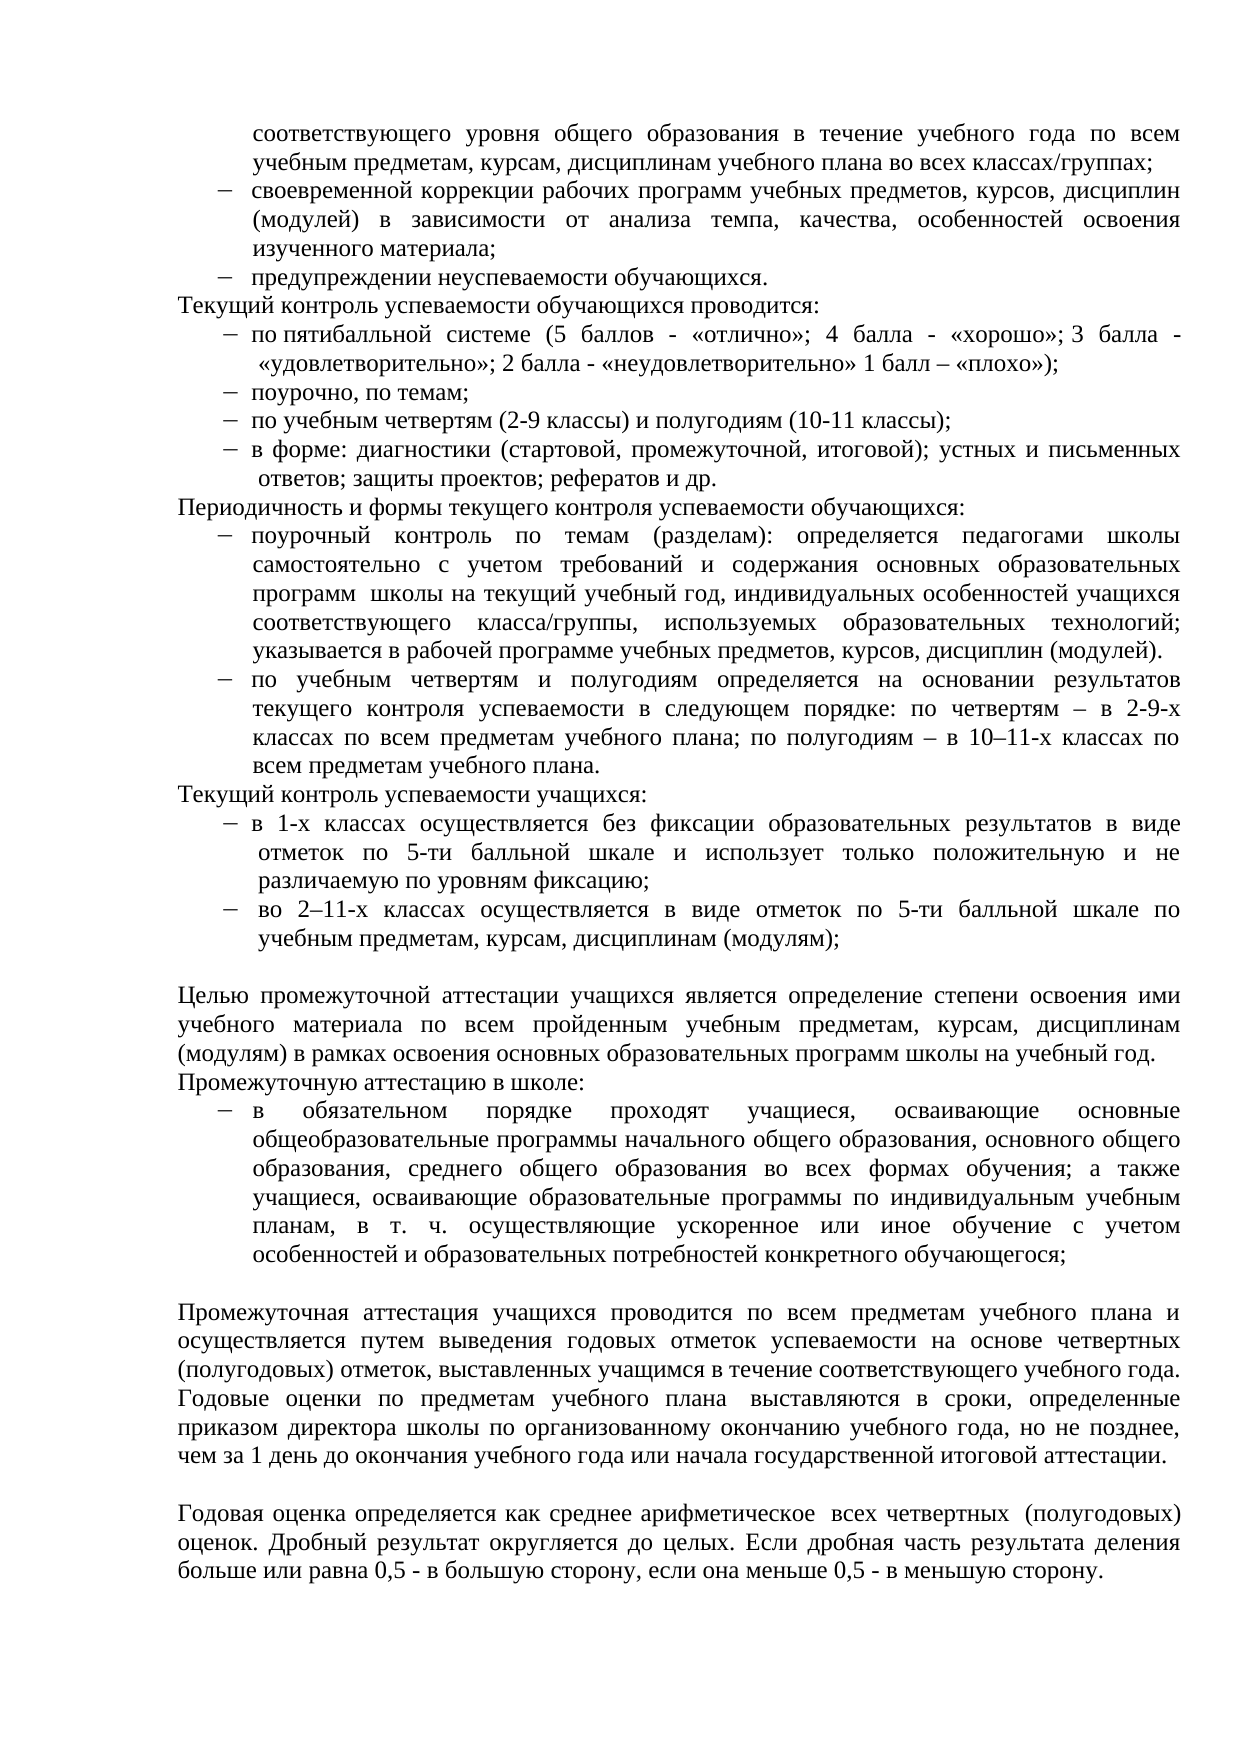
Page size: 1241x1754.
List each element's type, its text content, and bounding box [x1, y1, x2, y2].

text Промежуточную аттестацию в школе: [177, 1067, 1181, 1096]
list поурочный контроль по темам (разделам): определяется педагогами школы самостоятельно с учетом требований и содержания основных образовательных программ школы на текущий учебный год, индивидуальных особенностей учащихся соответствующего класса/группы, используемых образовательных технологий; указывается в рабочей программе учебных предметов, курсов, дисциплин (модулей). [215, 521, 1181, 664]
text Годовая оценка определяется как среднее арифметическое всех четвертных (полугодовых) оценок. Дробный результат округляется до целых. Если дробная часть результата деления больше или равна 0,5 - в большую сторону, если она меньше 0,5 - в меньшую сторону. [177, 1498, 1181, 1584]
list в форме: диагностики (стартовой, промежуточной, итоговой); устных и письменных ответов; защиты проектов; рефератов и др. [220, 434, 1181, 492]
list во 2–11-х классах осуществляется в виде отметок по 5-ти балльной шкале по учебным предметам, курсам, дисциплинам (модулям); [220, 894, 1181, 952]
text Текущий контроль успеваемости обучающихся проводится: [177, 291, 1181, 319]
list своевременной коррекции рабочих программ учебных предметов, курсов, дисциплин (модулей) в зависимости от анализа темпа, качества, особенностей освоения изученного материала; [215, 176, 1181, 262]
list в обязательном порядке проходят учащиеся, осваивающие основные общеобразовательные программы начального общего образования, основного общего образования, среднего общего образования во всех формах обучения; а также учащиеся, осваивающие образовательные программы по индивидуальным учебным планам, в т. ч. осуществляющие ускоренное или иное обучение с учетом особенностей и образовательных потребностей конкретного обучающегося; [215, 1096, 1181, 1268]
list по учебным четвертям (2-9 классы) и полугодиям (10-11 классы); [220, 406, 1181, 434]
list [215, 118, 1181, 176]
text Текущий контроль успеваемости учащихся: [177, 779, 1181, 808]
text Целью промежуточной аттестации учащихся является определение степени освоения ими учебного материала по всем пройденным учебным предметам, курсам, дисциплинам (модулям) в рамках освоения основных образовательных программ школы на учебный год. [177, 981, 1181, 1067]
text Промежуточная аттестация учащихся проводится по всем предметам учебного плана и осуществляется путем выведения годовых отметок успеваемости на основе четвертных (полугодовых) отметок, выставленных учащимся в течение соответствующего учебного года. [177, 1297, 1181, 1383]
list поурочно, по темам; [220, 377, 1181, 406]
list предупреждении неуспеваемости обучающихся. [215, 262, 1181, 291]
text Годовые оценки по предметам учебного плана выставляются в сроки, определенные приказом директора школы по организованному окончанию учебного года, но не позднее, чем за 1 день до окончания учебного года или начала государственной итоговой аттестации. [177, 1383, 1181, 1469]
list по пятибалльной системе (5 баллов - «отлично»; 4 балла - «хорошо»; 3 балла - «удовлетворительно»; 2 балла - «неудовлетворительно» 1 балл – «плохо»); [220, 319, 1181, 377]
list по учебным четвертям и полугодиям определяется на основании результатов текущего контроля успеваемости в следующем порядке: по четвертям – в 2-9-х классах по всем предметам учебного плана; по полугодиям – в 10–11-х классах по всем предметам учебного плана. [215, 664, 1181, 779]
text Периодичность и формы текущего контроля успеваемости обучающихся: [177, 492, 1181, 521]
list в 1-х классах осуществляется без фиксации образовательных результатов в виде отметок по 5-ти балльной шкале и использует только положительную и не различаемую по уровням фиксацию; [220, 808, 1181, 894]
